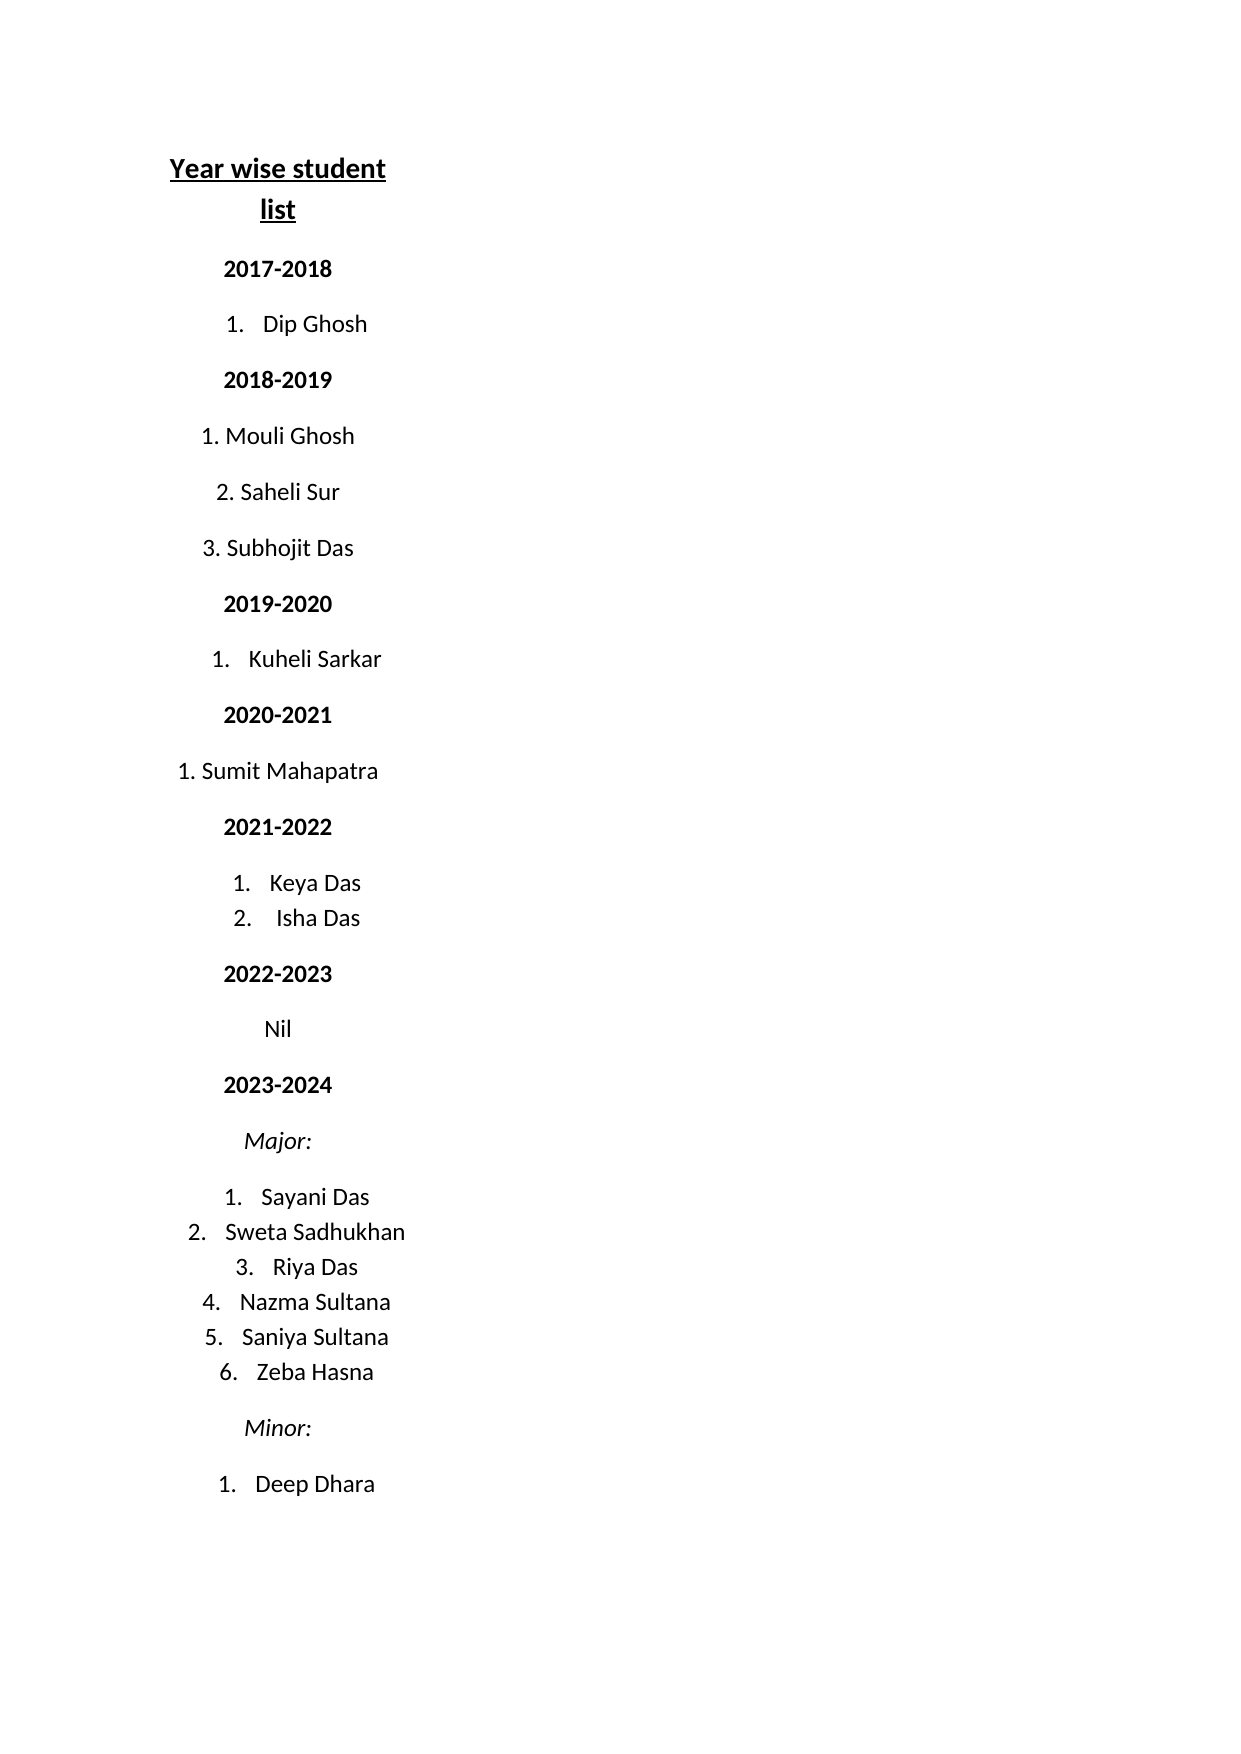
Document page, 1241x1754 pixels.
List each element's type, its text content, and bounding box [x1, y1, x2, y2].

text 2021-2022 [150, 811, 406, 842]
text Major: [150, 1125, 406, 1156]
list Sweta Sadhukhan [187, 1216, 406, 1247]
list Kuheli Sarkar [187, 643, 406, 674]
text Minor: [150, 1412, 406, 1442]
list Dip Ghosh [187, 308, 406, 339]
text 2. Saheli Sur [150, 476, 406, 507]
text Year wise student list [150, 150, 406, 227]
list Isha Das [187, 902, 406, 932]
text 2018-2019 [150, 364, 406, 395]
text 2020-2021 [150, 699, 406, 730]
list Riya Das [187, 1251, 406, 1282]
list Saniya Sultana [187, 1321, 406, 1352]
text 2022-2023 [150, 958, 406, 988]
text 2017-2018 [150, 253, 406, 283]
list Zeba Hasna [187, 1356, 406, 1387]
text 2023-2024 [150, 1069, 406, 1100]
text Nil [150, 1013, 406, 1044]
list Sayani Das [187, 1181, 406, 1212]
text 3. Subhojit Das [150, 532, 406, 562]
text 1. Sumit Mahapatra [150, 755, 406, 786]
text 1. Mouli Ghosh [150, 420, 406, 451]
list Deep Dhara [187, 1468, 406, 1498]
list Keya Das [187, 867, 406, 897]
text 2019-2020 [150, 588, 406, 618]
list Nazma Sultana [187, 1286, 406, 1317]
